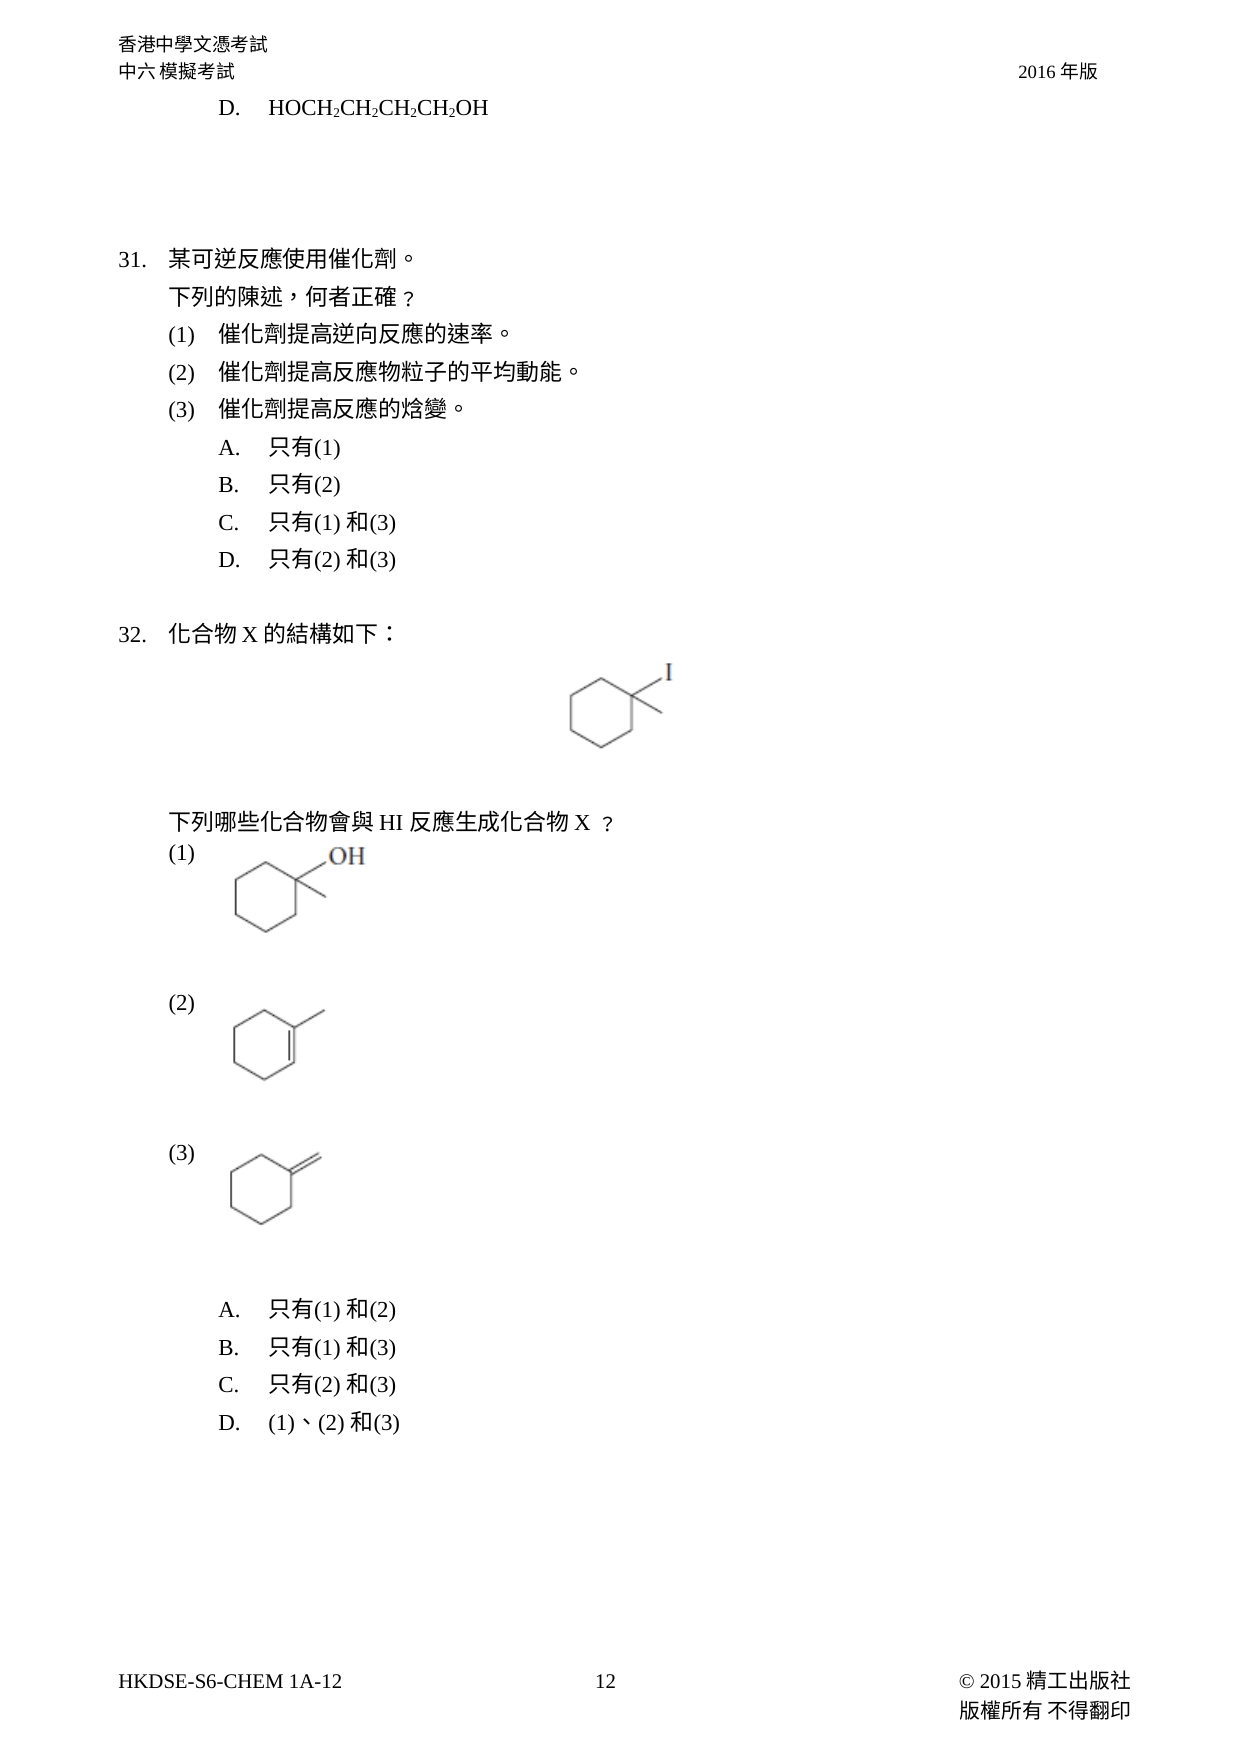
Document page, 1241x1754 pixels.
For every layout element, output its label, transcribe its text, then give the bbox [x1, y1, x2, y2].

text 31. 某可逆反應使用催化劑。 [118, 239, 1122, 276]
text B. 只有(1) 和(3) [218, 1326, 1122, 1364]
text 下列的陳述，何者正確﹖ [168, 276, 1122, 314]
text (1) 催化劑提高逆向反應的速率。 [168, 314, 1122, 351]
text (2) [118, 989, 1122, 1139]
picture [218, 1138, 369, 1247]
text 32. 化合物X 的結構如下： [118, 614, 1122, 651]
text 下列哪些化合物會與HI 反應生成化合物X ﹖ [118, 801, 1122, 839]
text D. 只有(2) 和(3) [218, 539, 1122, 576]
text A. 只有(1) 和(2) [218, 1289, 1122, 1326]
text (1) [118, 839, 1122, 989]
text (3) 催化劑提高反應的焓變。 [168, 389, 1122, 426]
picture [218, 838, 378, 947]
picture [548, 651, 692, 764]
text B. 只有(2) [218, 464, 1122, 501]
picture [218, 988, 339, 1097]
text D. HOCH2CH2CH2CH2OH [218, 89, 1122, 126]
text C. 只有(2) 和(3) [218, 1364, 1122, 1401]
text (2) 催化劑提高反應物粒子的平均動能。 [168, 351, 1122, 389]
text A. 只有(1) [218, 426, 1122, 464]
text D. (1)、(2) 和(3) [218, 1401, 1122, 1439]
text C. 只有(1) 和(3) [218, 501, 1122, 539]
text (3) [118, 1139, 1122, 1289]
